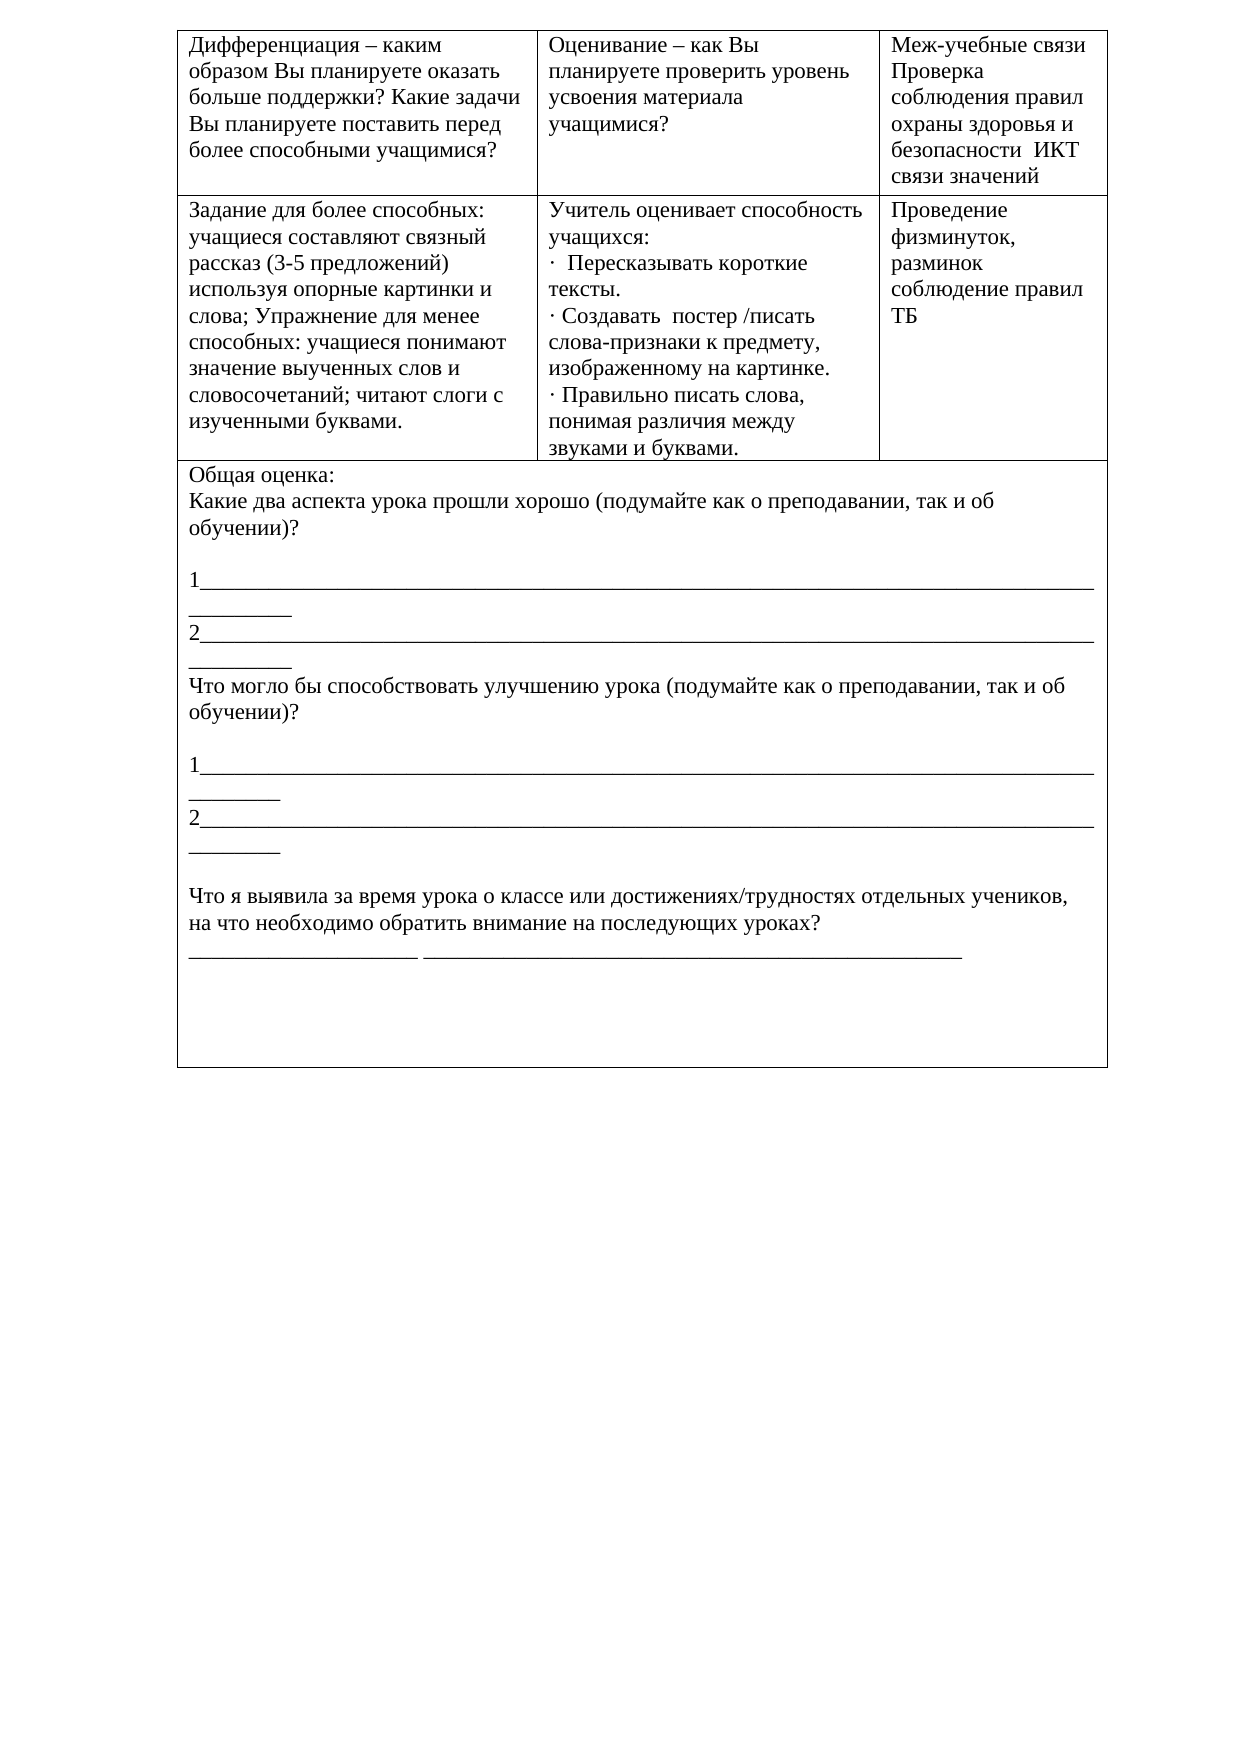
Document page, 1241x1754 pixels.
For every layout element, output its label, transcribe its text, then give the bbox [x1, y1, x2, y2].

table_header Меж-учебные связи Проверка соблюдения правил охраны здоровья и безопасности ИКТ связи значений [880, 31, 1107, 195]
table_cell Общая оценка: Какие два аспекта урока прошли хорошо (подумайте как о преподавании, так и об обучении)? 1_______________________________________________________________________________________ 2_______________________________________________________________________________________ Что могло бы способствовать улучшению урока (подумайте как о преподавании, так и об обучении)? 1______________________________________________________________________________________ 2______________________________________________________________________________________ Что я выявила за время урока о классе или достижениях/трудностях отдельных учеников, на что необходимо обратить внимание на последующих уроках? ____________________ _______________________________________________ [178, 461, 1107, 1067]
table_cell Проведение физминуток, разминок соблюдение правил ТБ [880, 196, 1107, 460]
table_cell Учитель оценивает способность учащихся: · Пересказывать короткие тексты. · Создавать постер /писать слова-признаки к предмету, изображенному на картинке. · Правильно писать слова, понимая различия между звуками и буквами. [538, 196, 879, 460]
table_header Оценивание – как Вы планируете проверить уровень усвоения материала учащимися? [538, 31, 879, 195]
table_cell Задание для более способных: учащиеся составляют связный рассказ (3-5 предложений) используя опорные картинки и слова; Упражнение для менее способных: учащиеся понимают значение выученных слов и словосочетаний; читают слоги с изученными буквами. [178, 196, 537, 460]
table_header Дифференциация – каким образом Вы планируете оказать больше поддержки? Какие задачи Вы планируете поставить перед более способными учащимися? [178, 31, 537, 195]
